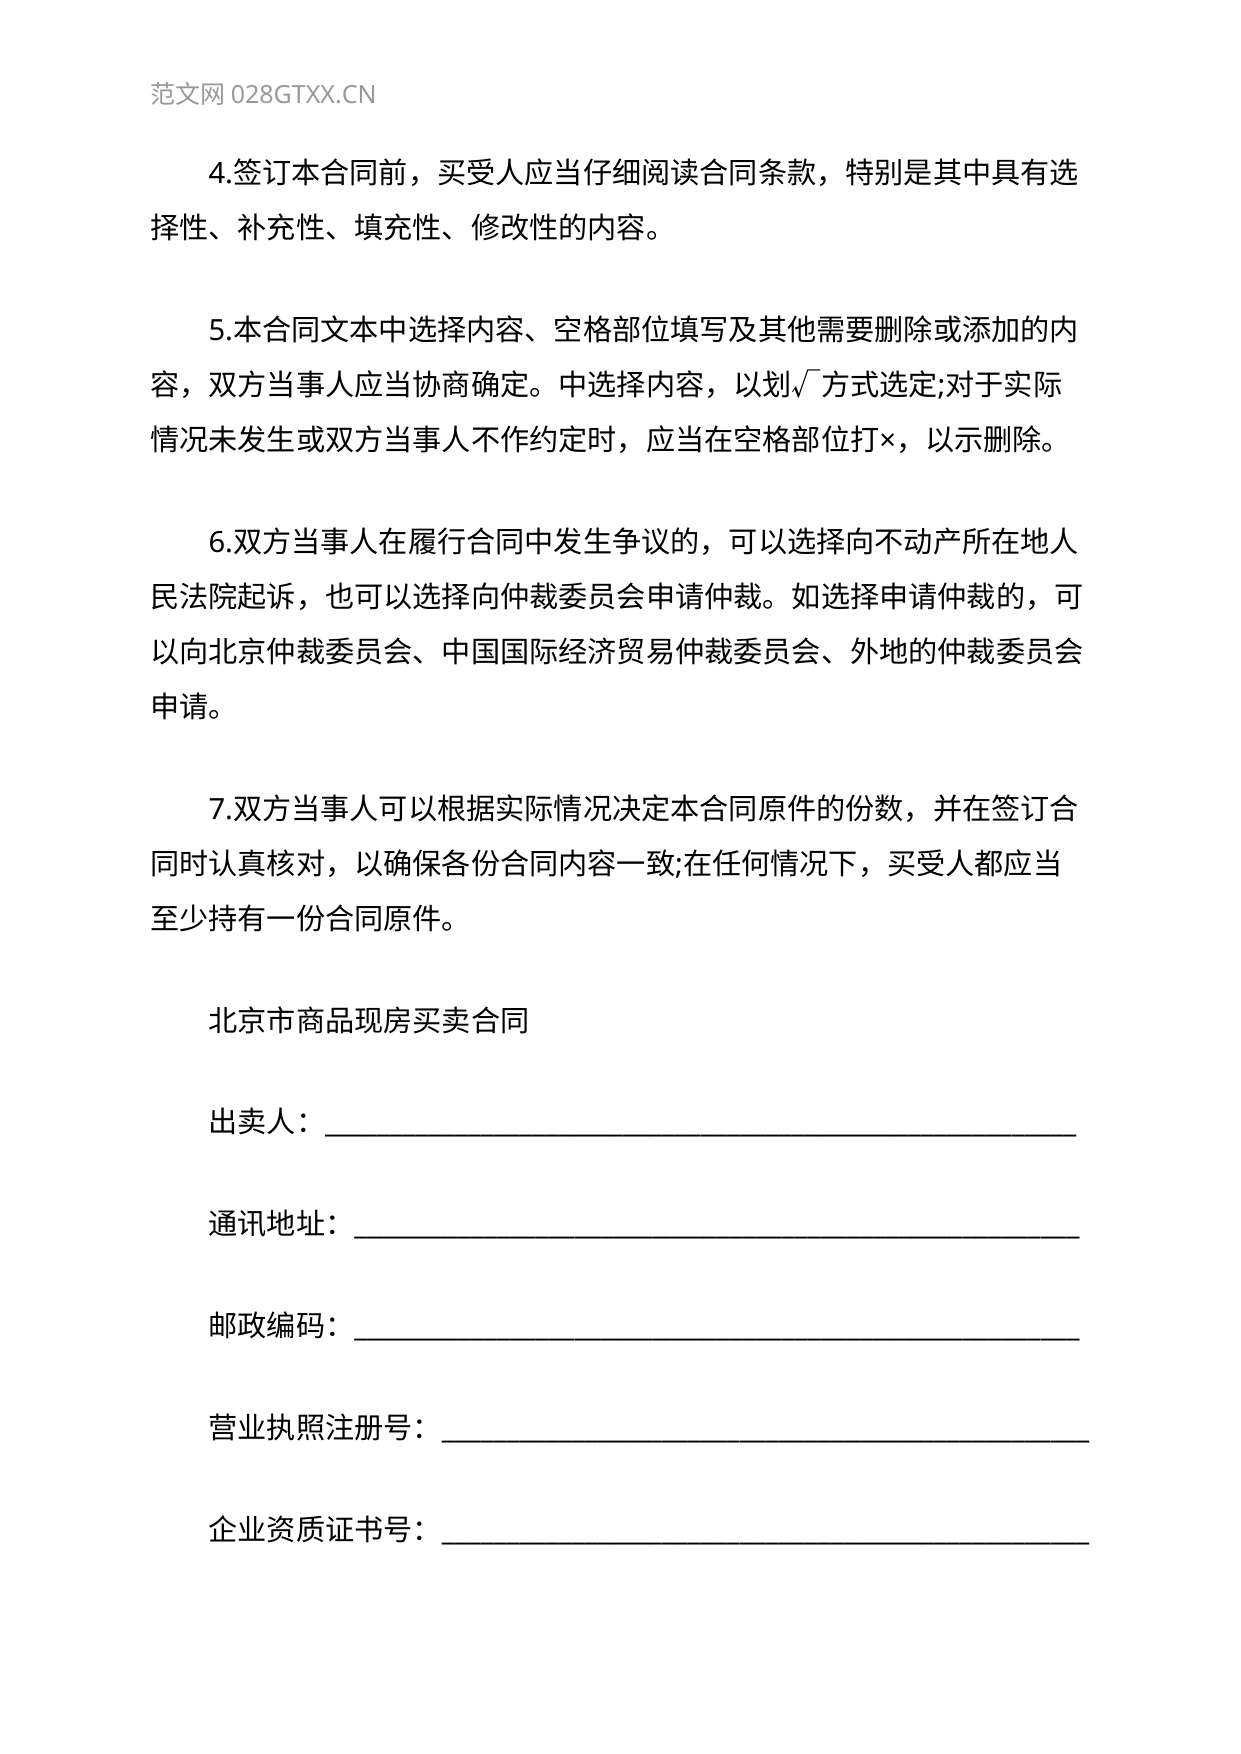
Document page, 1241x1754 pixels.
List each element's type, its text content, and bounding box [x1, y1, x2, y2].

text 营业执照注册号：__________________________________________________ [150, 1405, 1090, 1447]
text 4.签订本合同前，买受人应当仔细阅读合同条款，特别是其中具有选择性、补充性、填充性、修改性的内容。 [150, 150, 1090, 247]
text 邮政编码：________________________________________________________ [150, 1303, 1090, 1345]
text 北京市商品现房买卖合同 [150, 997, 1090, 1039]
text 出卖人：__________________________________________________________ [150, 1099, 1090, 1141]
text 企业资质证书号：__________________________________________________ [150, 1507, 1090, 1549]
text 6.双方当事人在履行合同中发生争议的，可以选择向不动产所在地人民法院起诉，也可以选择向仲裁委员会申请仲裁。如选择申请仲裁的，可以向北京仲裁委员会、中国国际经济贸易仲裁委员会、外地的仲裁委员会申请。 [150, 519, 1090, 726]
text 通讯地址：________________________________________________________ [150, 1201, 1090, 1243]
text 7.双方当事人可以根据实际情况决定本合同原件的份数，并在签订合同时认真核对，以确保各份合同内容一致;在任何情况下，买受人都应当至少持有一份合同原件。 [150, 785, 1090, 938]
text 5.本合同文本中选择内容、空格部位填写及其他需要删除或添加的内容，双方当事人应当协商确定。中选择内容，以划√方式选定;对于实际情况未发生或双方当事人不作约定时，应当在空格部位打×，以示删除。 [150, 307, 1090, 459]
